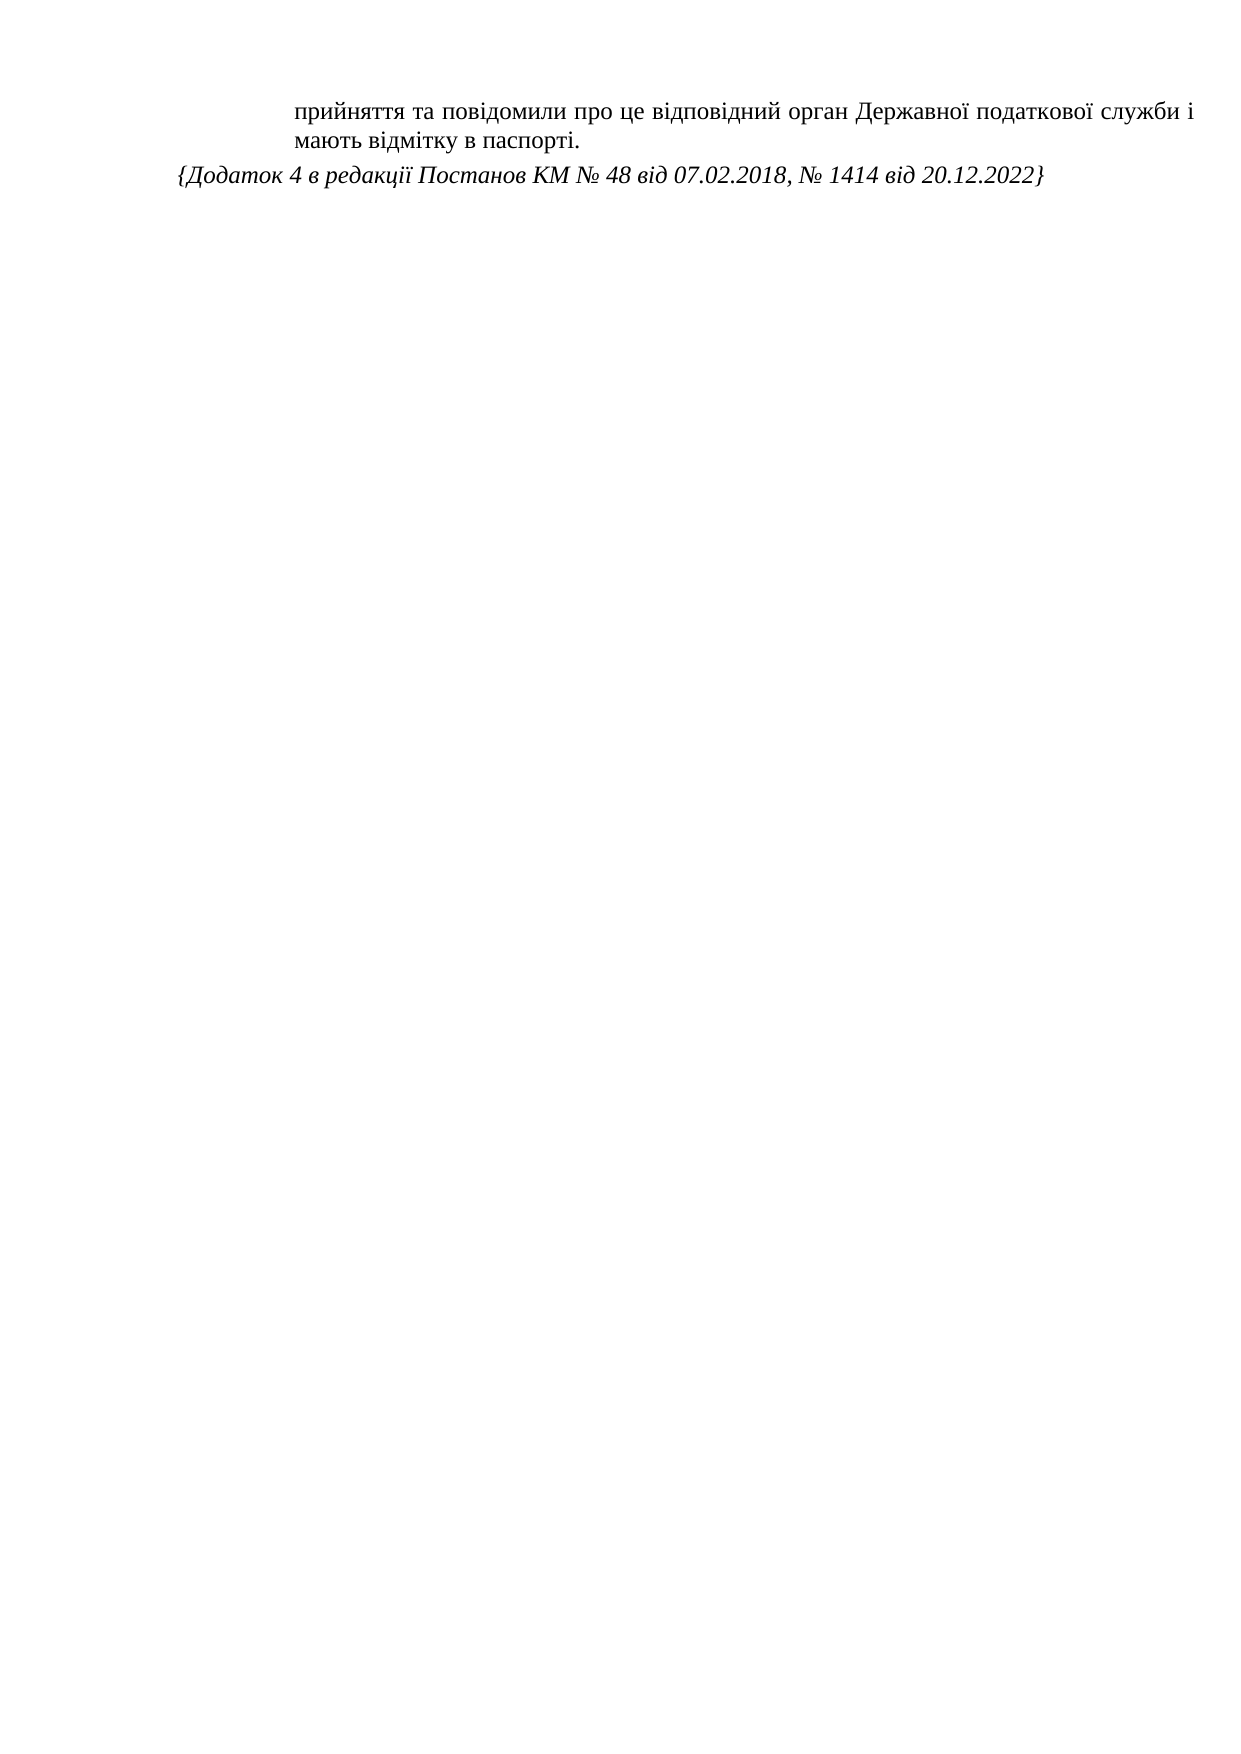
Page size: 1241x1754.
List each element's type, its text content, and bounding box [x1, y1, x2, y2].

text {Додаток 4 в редакції Постанов КМ № 48 від 07.02.2018, № 1414 від 20.12.2022} [177, 160, 1196, 188]
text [177, 96, 1196, 153]
